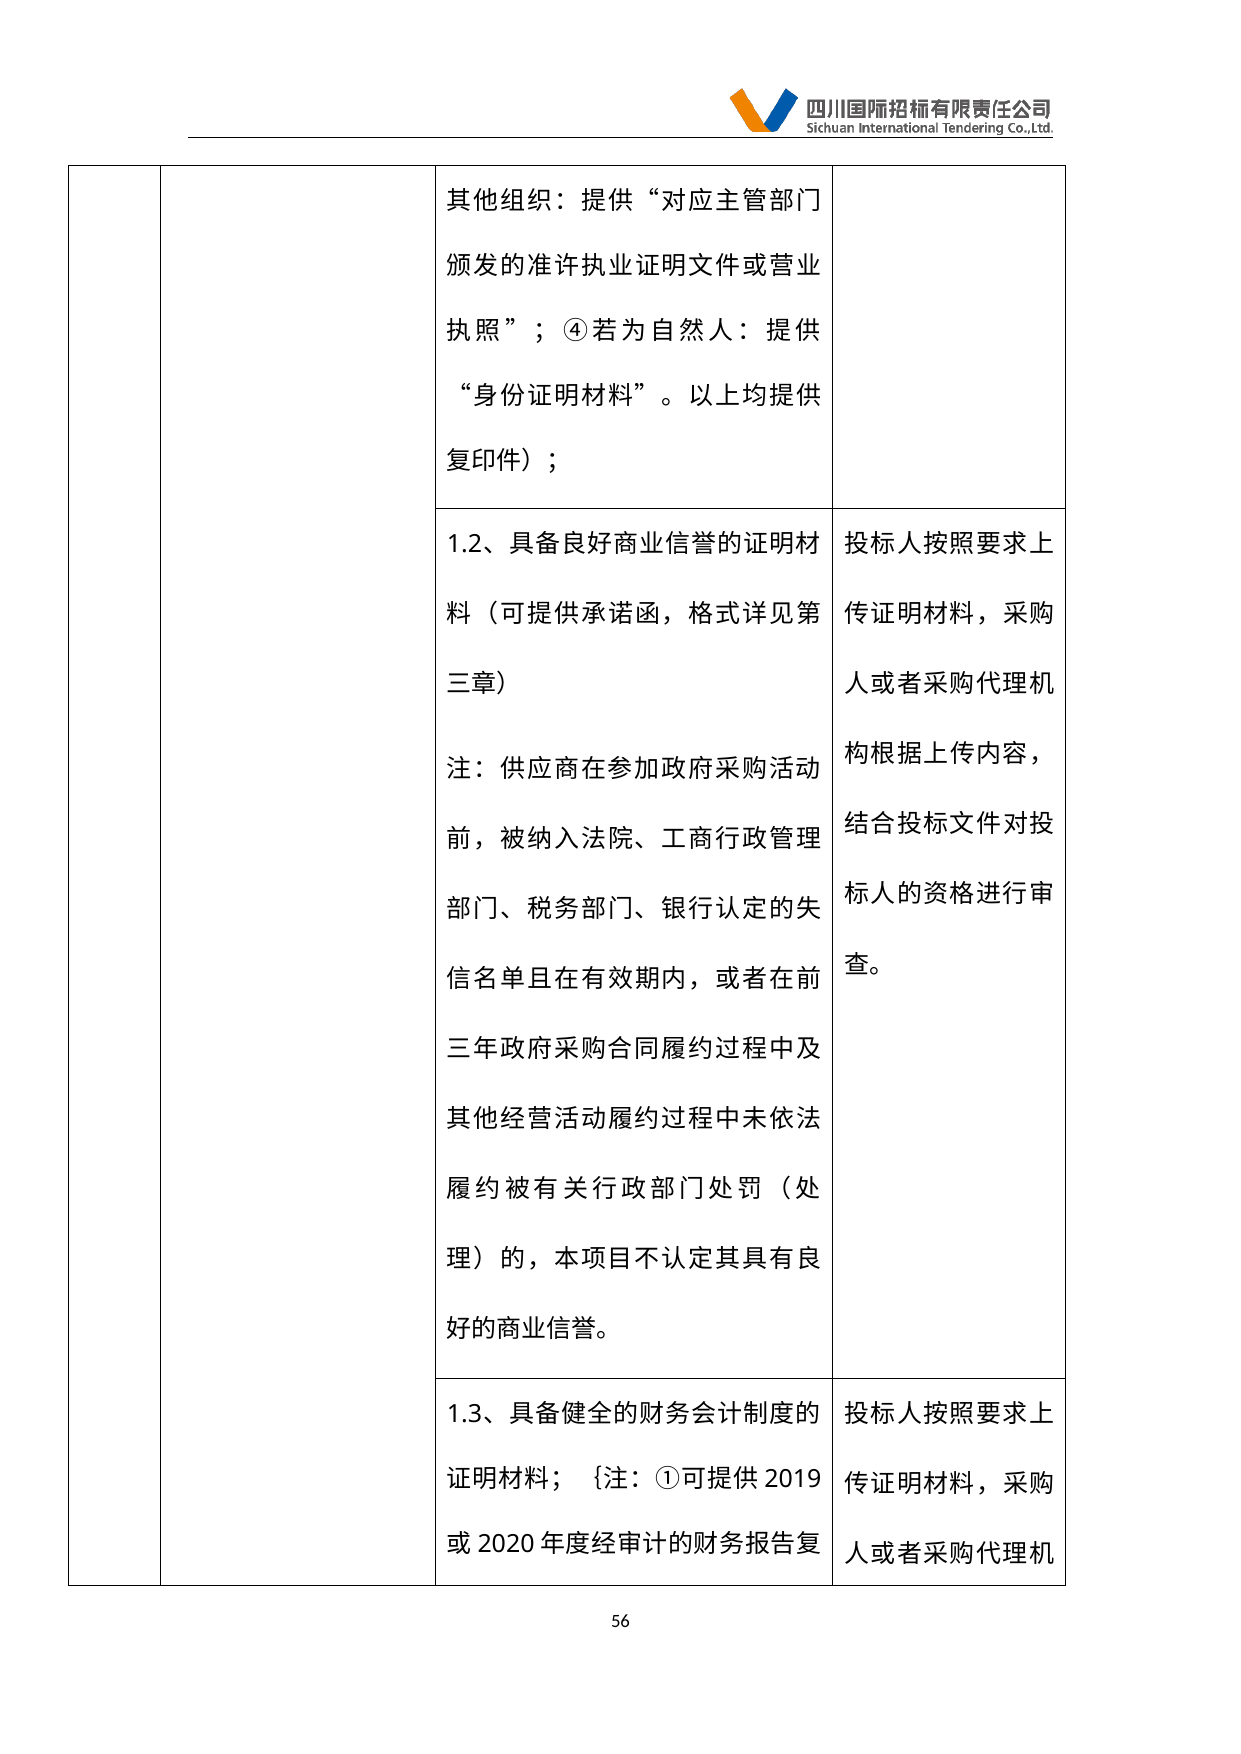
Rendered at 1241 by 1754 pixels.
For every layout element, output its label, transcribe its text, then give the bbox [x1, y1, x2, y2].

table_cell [833, 1379, 1065, 1584]
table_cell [833, 166, 1065, 508]
picture [729, 88, 1053, 135]
table_cell 1 [69, 166, 160, 1584]
table_cell 投标人按照要求上传证明材料，采购人或者采购代理机构根据上传内容，结合投标文件对投标人的资格进行审查。 [833, 509, 1065, 1378]
table_cell 1.2、具备良好商业信誉的证明材料（可提供承诺函，格式详见第三章） 注：供应商在参加政府采购活动前，被纳入法院、工商行政管理部门、税务部门、银行认定的失信名单且在有效期内，或者在前三年政府采购合同履约过程中及其他经营活动履约过程中未依法履约被有关行政部门处罚（处理）的，本项目不认定其具有良好的商业信誉。 [436, 509, 832, 1378]
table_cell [161, 166, 435, 1584]
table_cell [436, 166, 832, 508]
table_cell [436, 1379, 832, 1584]
